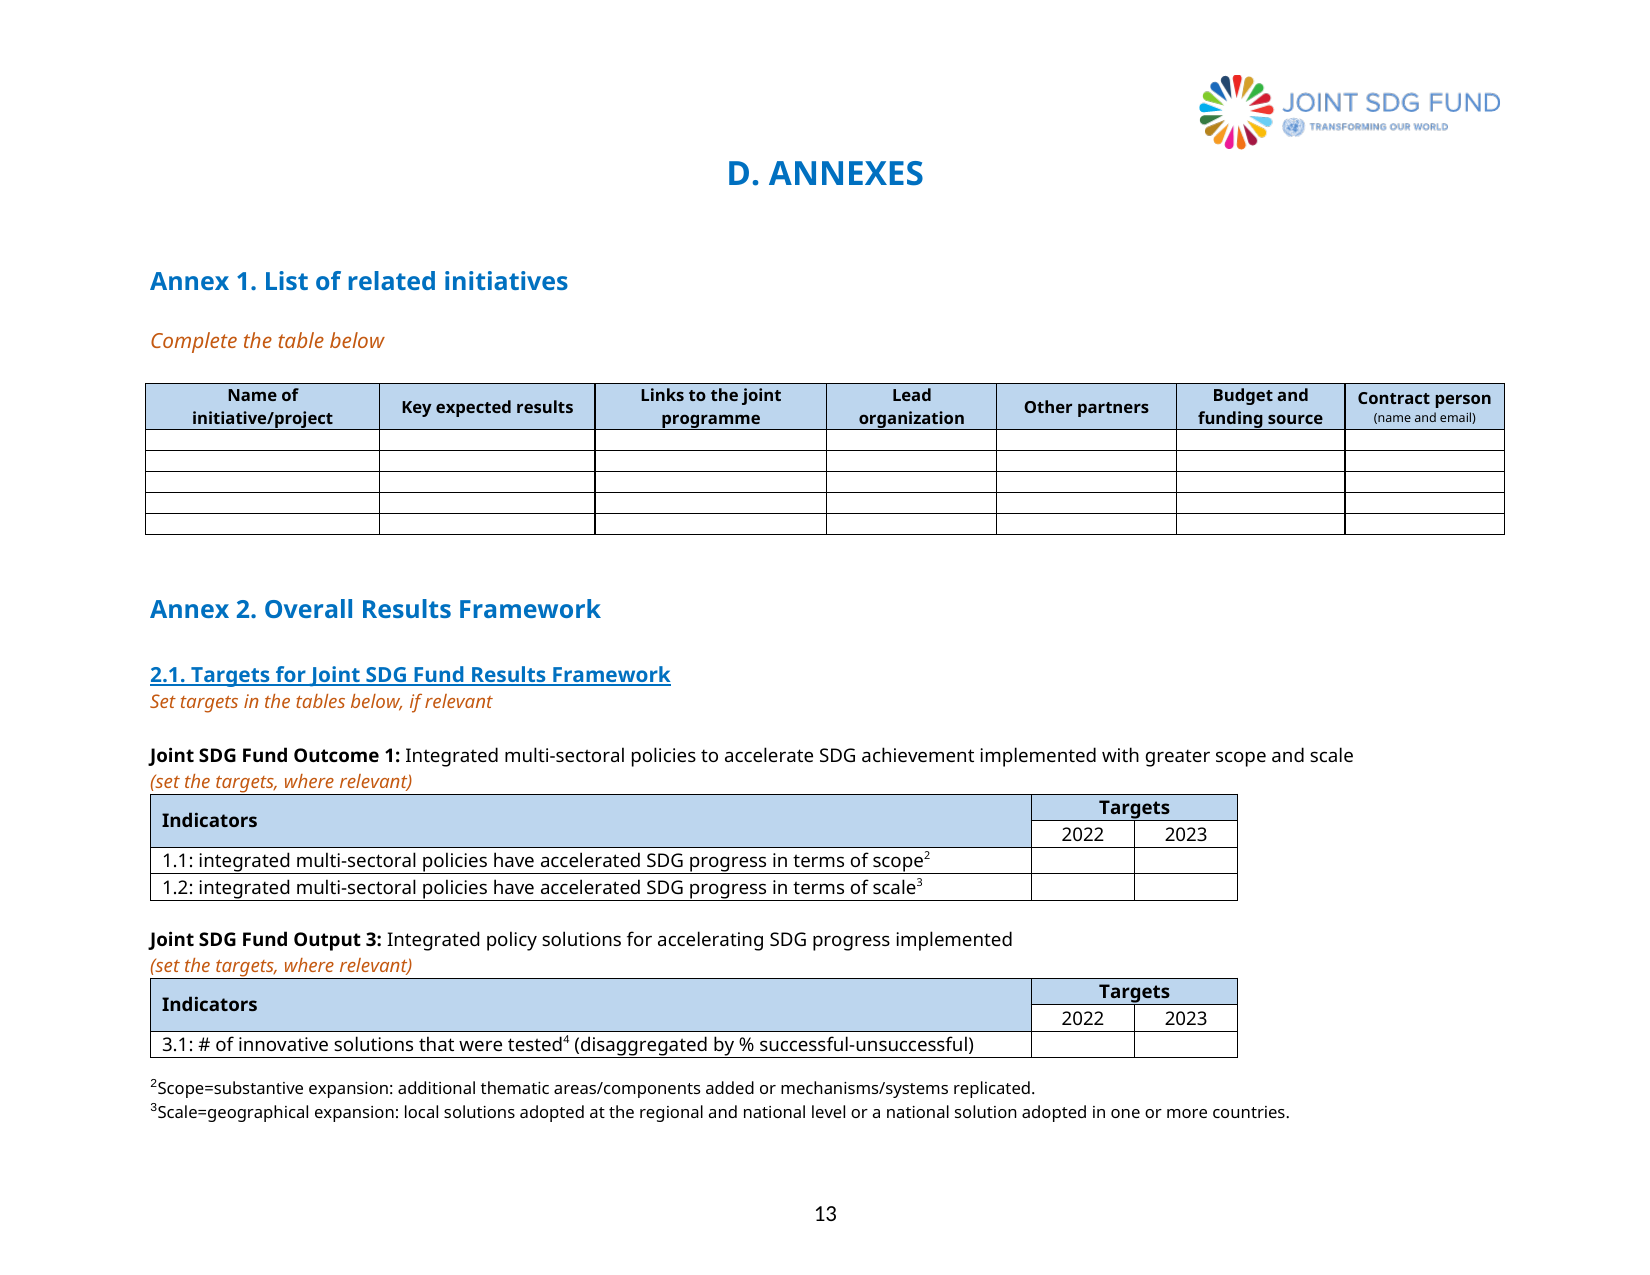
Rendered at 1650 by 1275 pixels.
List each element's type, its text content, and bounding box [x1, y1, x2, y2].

table_cell [1032, 874, 1134, 900]
table_cell [1346, 472, 1504, 492]
text Joint SDG Fund Outcome 1: Integrated multi-sectoral policies to accelerate SDG achievement implemented with greater scope and scale [150, 742, 1500, 768]
table_cell [827, 430, 996, 450]
table_cell [1177, 430, 1344, 450]
text Annex 2. Overall Results Framework [150, 592, 1500, 626]
table_header Lead organization [827, 384, 996, 429]
table_cell [827, 514, 996, 534]
table_header Targets [1032, 979, 1237, 1004]
table_cell [596, 430, 826, 450]
table_cell [827, 451, 996, 471]
table_header Name of initiative/project [146, 384, 379, 429]
table_cell [146, 451, 379, 471]
table_cell [1177, 514, 1344, 534]
text Joint SDG Fund Output 3: Integrated policy solutions for accelerating SDG progress implemented [150, 926, 1500, 952]
table_cell 2022 [1032, 1005, 1134, 1031]
table_cell [146, 493, 379, 513]
table_cell [1032, 848, 1134, 873]
table_cell [997, 451, 1176, 471]
table_cell [997, 430, 1176, 450]
table_cell [380, 514, 594, 534]
table_header Other partners [997, 384, 1176, 429]
text Complete the table below [150, 326, 1500, 354]
table_cell [1135, 1032, 1237, 1057]
table_cell 1.1: integrated multi-sectoral policies have accelerated SDG progress in terms of scope [151, 848, 1031, 873]
table_cell 3.1: # of innovative solutions that were tested (disaggregated by % successful-unsuccessful) [151, 1032, 1031, 1057]
table_cell [1346, 493, 1504, 513]
text (set the targets, where relevant) [150, 952, 1500, 977]
text Annex 1. List of related initiatives [150, 263, 1500, 298]
table_cell [997, 493, 1176, 513]
table_cell 2022 [1032, 821, 1134, 847]
table_header Contract person (name and email) [1346, 384, 1504, 429]
table_cell [596, 493, 826, 513]
text 2.1. Targets for Joint SDG Fund Results Framework [150, 660, 1500, 688]
text (set the targets, where relevant) [150, 768, 1500, 793]
table_cell [1177, 451, 1344, 471]
table_header Targets [1032, 795, 1237, 820]
table_cell [1177, 493, 1344, 513]
table_header Links to the joint programme [596, 384, 826, 429]
table_cell [1135, 874, 1237, 900]
table_cell 2023 [1135, 821, 1237, 847]
table_cell 1.2: integrated multi-sectoral policies have accelerated SDG progress in terms of scale [151, 874, 1031, 900]
table_header Key expected results [380, 384, 594, 429]
table_cell [997, 514, 1176, 534]
table_cell [596, 472, 826, 492]
table_header Budget and funding source [1177, 384, 1344, 429]
table_cell [380, 451, 594, 471]
table_cell [1346, 514, 1504, 534]
table_cell [380, 472, 594, 492]
table_cell [596, 514, 826, 534]
table_cell [380, 430, 594, 450]
table_cell [1346, 430, 1504, 450]
table_cell [827, 493, 996, 513]
table_cell [827, 472, 996, 492]
table_header Indicators [151, 795, 1031, 847]
table_cell [997, 472, 1176, 492]
table_cell 2023 [1135, 1005, 1237, 1031]
table_cell [146, 514, 379, 534]
table_cell [1346, 451, 1504, 471]
table_cell [380, 493, 594, 513]
table_cell [1135, 848, 1237, 873]
table_header Indicators [151, 979, 1031, 1031]
table_cell [146, 430, 379, 450]
table_cell [1177, 472, 1344, 492]
table_cell [146, 472, 379, 492]
text Set targets in the tables below, if relevant [150, 688, 1500, 714]
table_cell [1032, 1032, 1134, 1057]
text D. ANNEXES [150, 150, 1500, 195]
picture [1199, 75, 1500, 150]
table_cell [596, 451, 826, 471]
